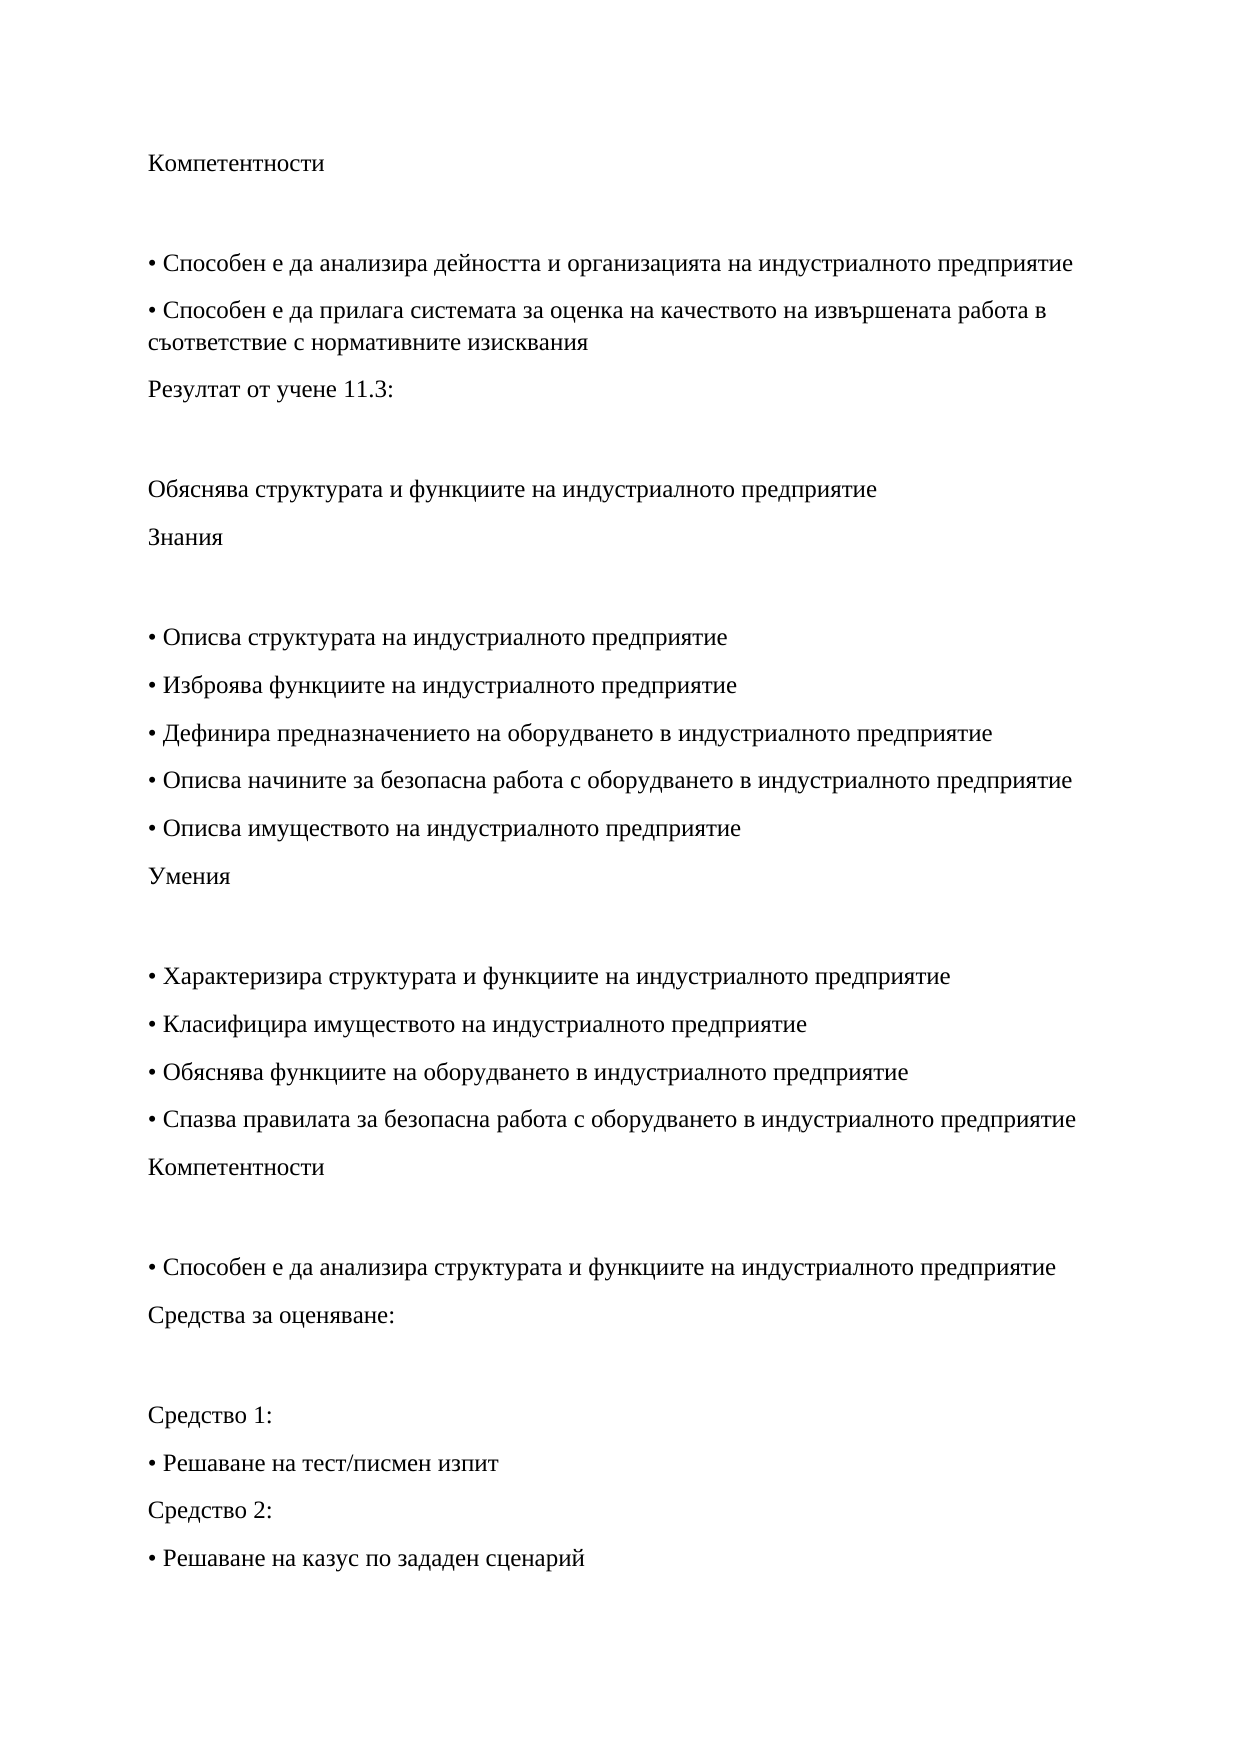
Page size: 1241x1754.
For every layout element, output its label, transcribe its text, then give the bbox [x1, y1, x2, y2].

text • Характеризира структурата и функциите на индустриалното предприятие [148, 961, 1093, 990]
text Обяснява структурата и функциите на индустриалното предприятие [148, 474, 1093, 503]
text Компетентности [148, 1152, 1093, 1181]
text • Обяснява функциите на оборудването в индустриалното предприятие [148, 1057, 1093, 1085]
text • Класифицира имуществото на индустриалното предприятие [148, 1009, 1093, 1038]
text • Способен е да анализира структурата и функциите на индустриалното предприятие [148, 1252, 1093, 1281]
text • Спазва правилата за безопасна работа с оборудването в индустриалното предприятие [148, 1104, 1093, 1133]
text Резултат от учене 11.3: [148, 374, 1093, 403]
text • Решаване на тест/писмен изпит [148, 1448, 1093, 1477]
text • Решаване на казус по зададен сценарий [148, 1543, 1093, 1572]
text • Описва структурата на индустриалното предприятие [148, 622, 1093, 651]
text Средство 2: [148, 1496, 1093, 1524]
text • Способен е да анализира дейността и организацията на индустриалното предприятие [148, 248, 1093, 277]
text • Дефинира предназначението на оборудването в индустриалното предприятие [148, 718, 1093, 747]
text • Описва начините за безопасна работа с оборудването в индустриалното предприятие [148, 766, 1093, 794]
text • Описва имуществото на индустриалното предприятие [148, 813, 1093, 842]
text Знания [148, 522, 1093, 551]
text Компетентности [148, 148, 1093, 176]
text Средство 1: [148, 1400, 1093, 1429]
text • Изброява функциите на индустриалното предприятие [148, 670, 1093, 699]
text • Способен е да прилага системата за оценка на качеството на извършената работа в съответствие с нормативните изисквания [148, 296, 1093, 355]
text Средства за оценяване: [148, 1300, 1093, 1329]
text Умения [148, 861, 1093, 890]
